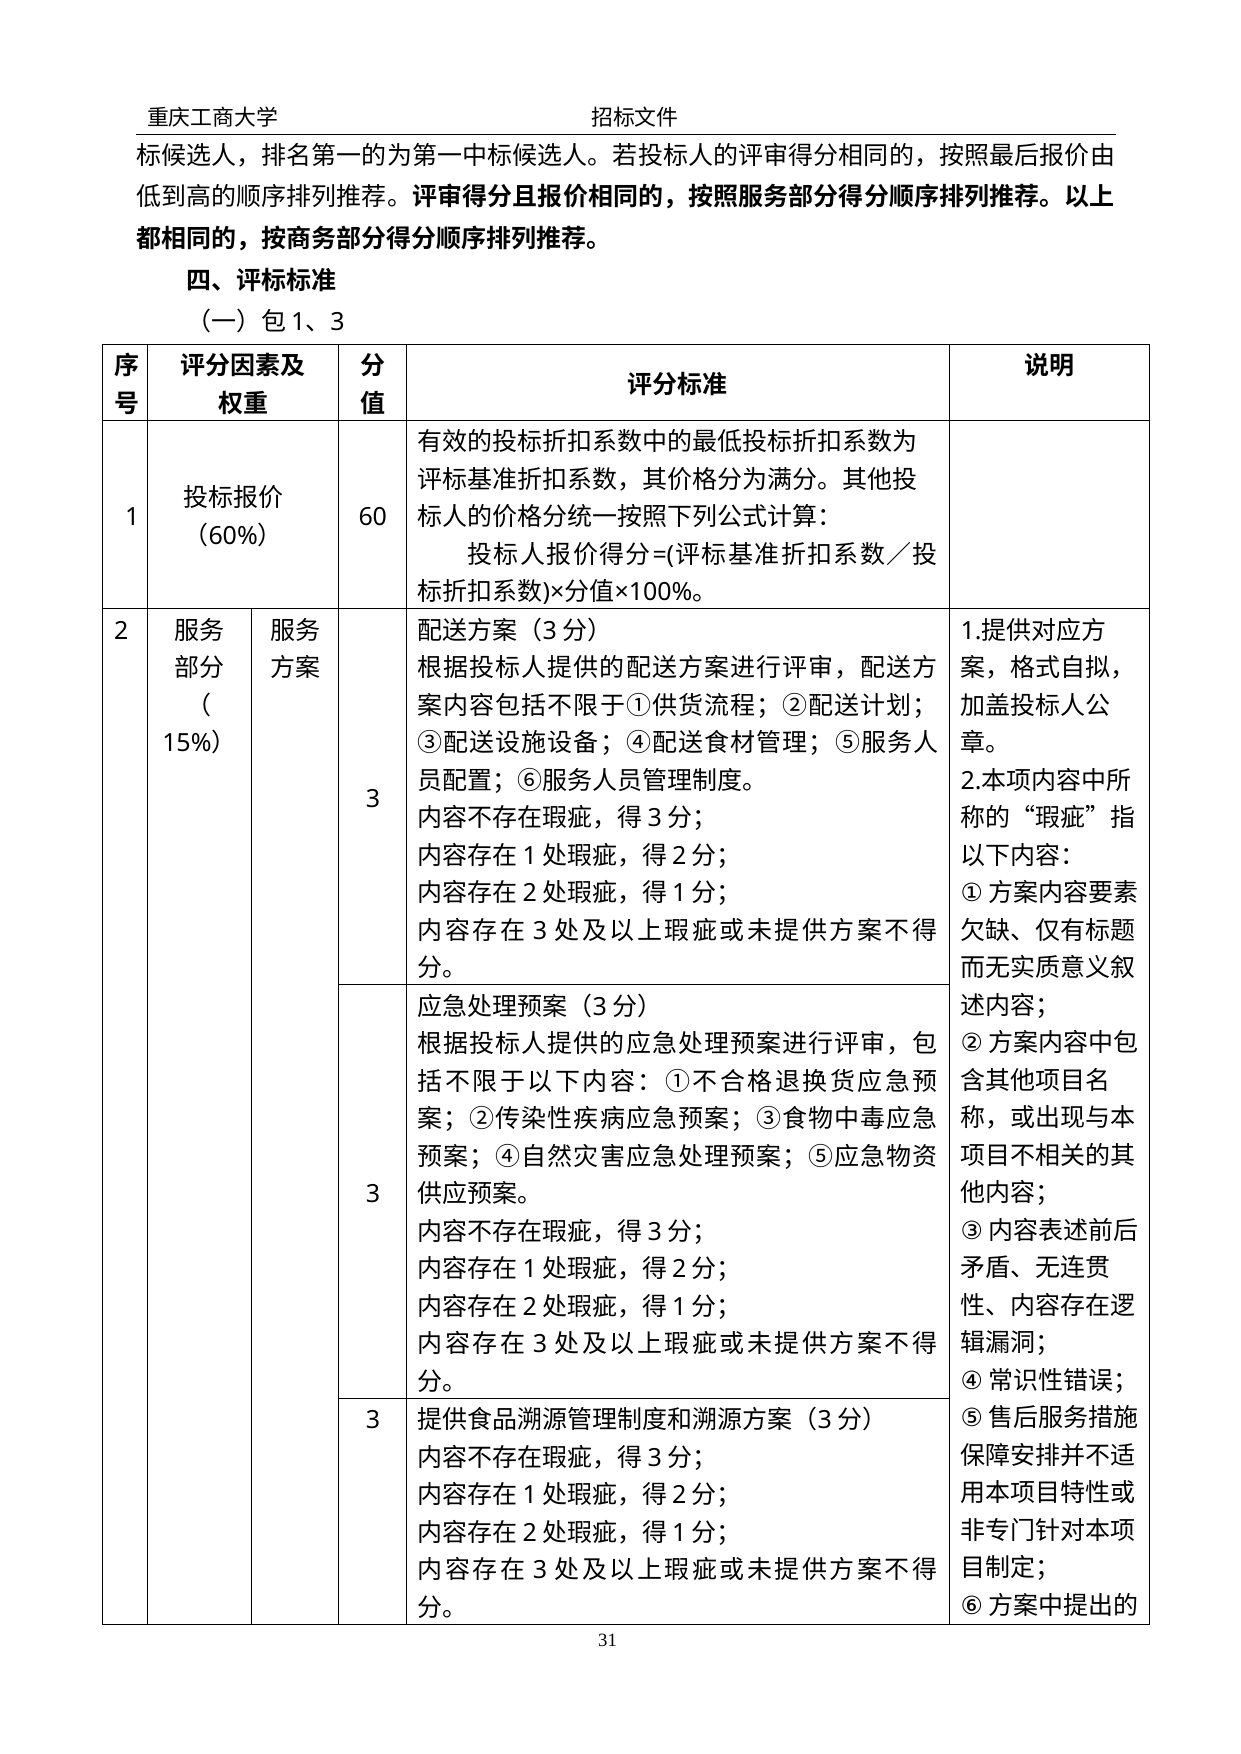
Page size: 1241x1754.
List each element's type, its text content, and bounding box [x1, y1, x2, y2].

table_cell 3 [339, 1399, 406, 1624]
subtitle 评标标准 [136, 260, 1116, 296]
table_cell 60 [339, 421, 406, 608]
table_cell 有效的投标折扣系数中的最低投标折扣系数为评标基准折扣系数，其价格分为满分。其他投标人的价格分统一按照下列公式计算： 投标人报价得分=(评标基准折扣系数／投标折扣系数)×分值×100%。 [407, 421, 949, 608]
table_cell 投标报价 （60%） [148, 421, 338, 608]
table_cell 应急处理预案（3分） 根据投标人提供的应急处理预案进行评审，包括不限于以下内容：①不合格退换货应急预案；②传染性疾病应急预案；③食物中毒应急预案；④自然灾害应急处理预案；⑤应急物资供应预案。 内容不存在瑕疵，得3分； 内容存在1处瑕疵，得2分； 内容存在2处瑕疵，得1分； 内容存在3处及以上瑕疵或未提供方案不得分。 [407, 985, 949, 1398]
table_cell 3 [339, 609, 406, 984]
table_cell 提供食品溯源管理制度和溯源方案（3分） 内容不存在瑕疵，得3分； 内容存在1处瑕疵，得2分； 内容存在2处瑕疵，得1分； 内容存在3处及以上瑕疵或未提供方案不得分。 [407, 1399, 949, 1624]
table_cell 1 [103, 421, 147, 608]
table_cell 1.提供对应方案，格式自拟，加盖投标人公章。 2.本项内容中所称的“瑕疵”指以下内容： ①方案内容要素欠缺、仅有标题而无实质意义叙述内容； ②方案内容中包含其他项目名称，或出现与本项目不相关的其他内容； ③内容表述前后矛盾、无连贯性、内容存在逻辑漏洞； ④常识性错误； ⑤售后服务措施保障安排并不适用本项目特性或非专门针对本项目制定； ⑥方案中提出的措施举措不利于本项目目标的实现； ⑦现有技术条件下不可能实现采购目标。 上述任意一种情形为1处瑕疵。 [950, 609, 1149, 1624]
table_cell 配送方案（3分） 根据投标人提供的配送方案进行评审，配送方案内容包括不限于①供货流程；②配送计划；③配送设施设备；④配送食材管理；⑤服务人员配置；⑥服务人员管理制度。 内容不存在瑕疵，得3分； 内容存在1处瑕疵，得2分； 内容存在2处瑕疵，得1分； 内容存在3处及以上瑕疵或未提供方案不得分。 [407, 609, 949, 984]
table_header 序号 [103, 345, 147, 419]
table_cell [950, 421, 1149, 608]
table_cell 服务 方案 [252, 609, 338, 1624]
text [136, 135, 1116, 255]
table_header 说明 [950, 345, 1149, 419]
table_cell 服务 部分 （15%） [148, 609, 251, 1624]
table_header 分值 [339, 345, 406, 419]
table_header 评分标准 [407, 345, 949, 419]
table_cell 2 [103, 609, 147, 1624]
table_header 评分因素及 权重 [148, 345, 338, 419]
text （一）包1、3 [136, 302, 1116, 338]
table_cell 3 [339, 985, 406, 1398]
